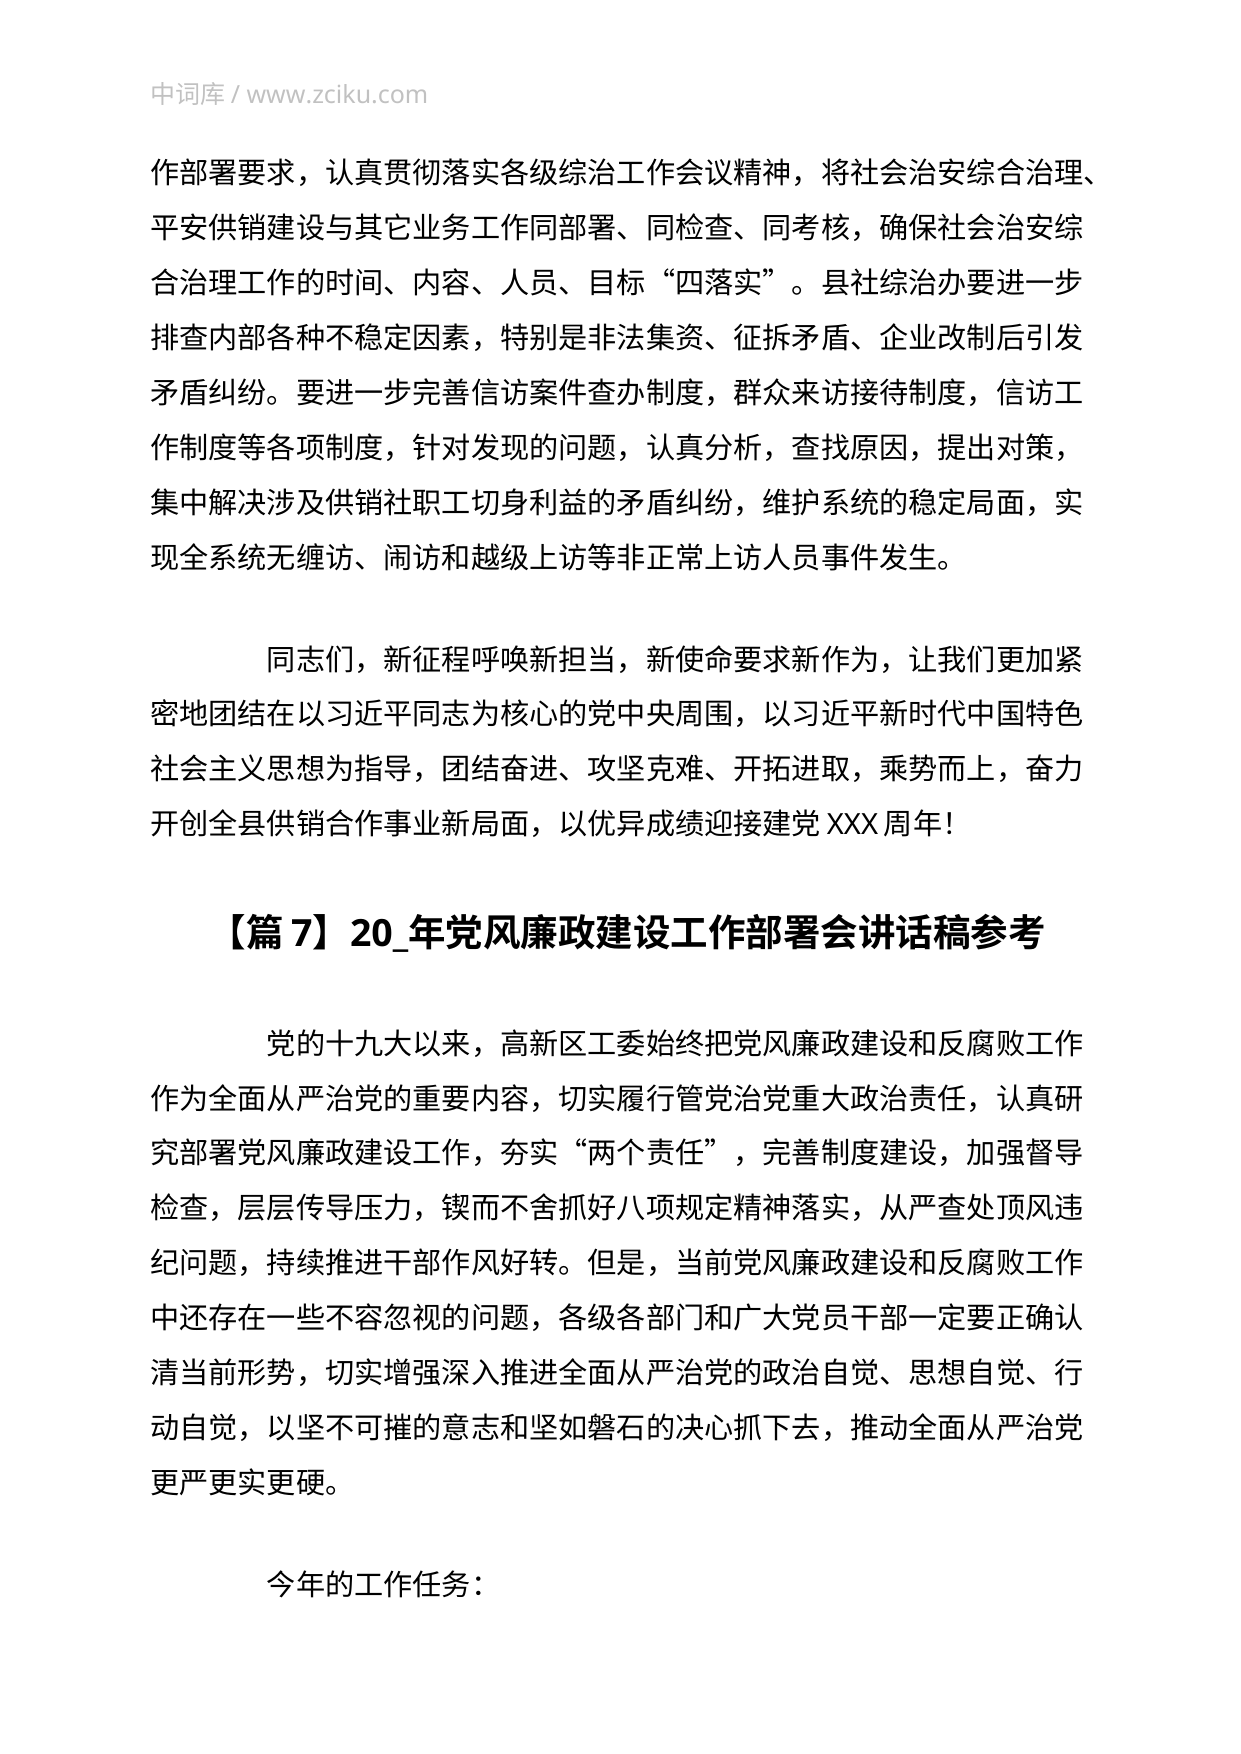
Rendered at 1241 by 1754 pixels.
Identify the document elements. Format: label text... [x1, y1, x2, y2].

text 同志们，新征程呼唤新担当，新使命要求新作为，让我们更加紧密地团结在以习近平同志为核心的党中央周围，以习近平新时代中国特色社会主义思想为指导，团结奋进、攻坚克难、开拓进取，乘势而上，奋力开创全县供销合作事业新局面，以优异成绩迎接建党XXX周年！ [150, 636, 1090, 843]
text 今年的工作任务： [150, 1561, 1090, 1603]
text 【篇7】20_年党风廉政建设工作部署会讲话稿参考 [150, 903, 1090, 957]
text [150, 150, 1090, 577]
text 党的十九大以来，高新区工委始终把党风廉政建设和反腐败工作作为全面从严治党的重要内容，切实履行管党治党重大政治责任，认真研究部署党风廉政建设工作，夯实“两个责任”，完善制度建设，加强督导检查，层层传导压力，锲而不舍抓好八项规定精神落实，从严查处顶风违纪问题，持续推进干部作风好转。但是，当前党风廉政建设和反腐败工作中还存在一些不容忽视的问题，各级各部门和广大党员干部一定要正确认清当前形势，切实增强深入推进全面从严治党的政治自觉、思想自觉、行动自觉，以坚不可摧的意志和坚如磐石的决心抓下去，推动全面从严治党更严更实更硬。 [150, 1020, 1090, 1502]
